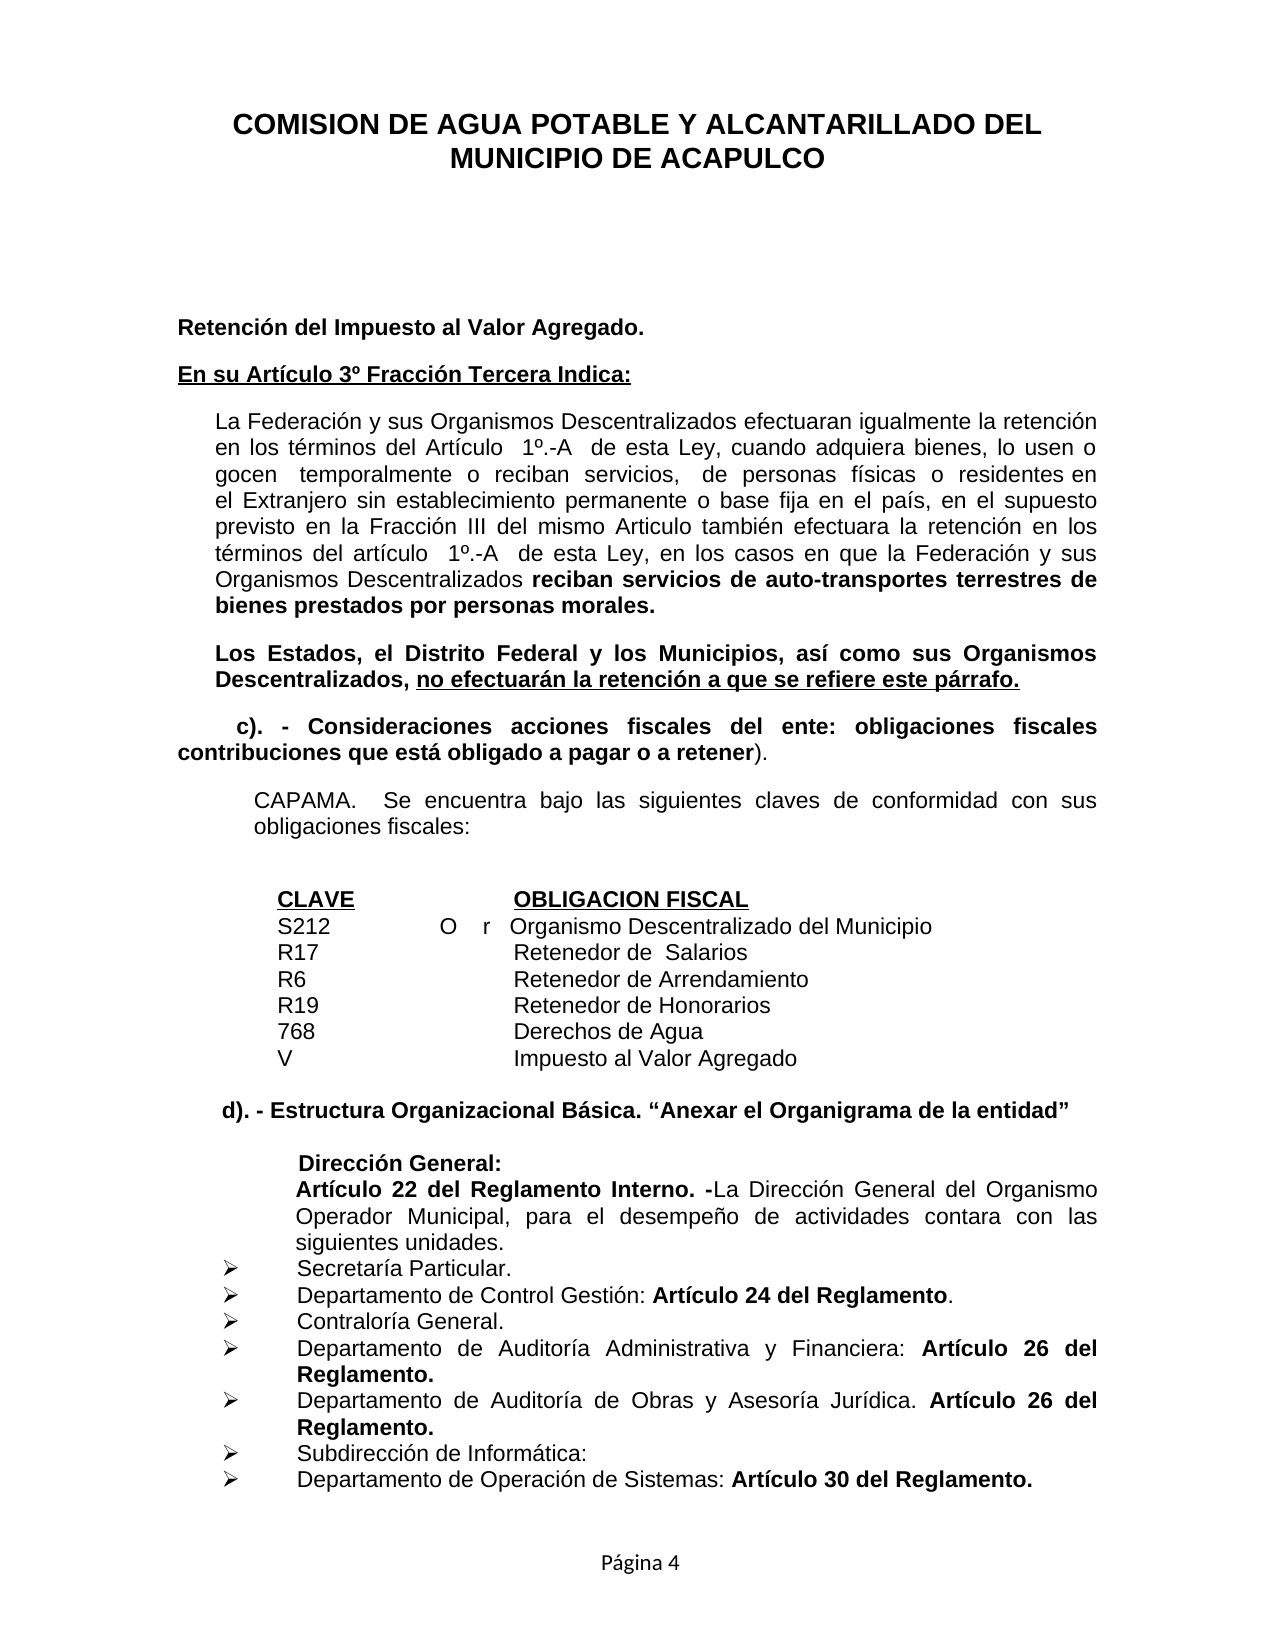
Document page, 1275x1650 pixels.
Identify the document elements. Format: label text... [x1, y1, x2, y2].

table_cell R17 [266, 939, 502, 966]
text Dirección General: [177, 1150, 1098, 1176]
table_cell Retenedor de Honorarios [502, 992, 1004, 1018]
list Departamento de Auditoría de Obras y Asesoría Jurídica. Artículo 26 del Reglamento. [222, 1387, 1098, 1440]
table_cell Retenedor de Arrendamiento [502, 966, 1004, 992]
table_cell O r Organismo Descentralizado del Municipio [502, 913, 1004, 939]
list Departamento de Auditoría Administrativa y Financiera: Artículo 26 del Reglamento. [222, 1334, 1098, 1387]
table_cell Impuesto al Valor Agregado [502, 1045, 1004, 1071]
list Secretaría Particular. [222, 1255, 1098, 1282]
text c). - Consideraciones acciones fiscales del ente: obligaciones fiscales contribuciones que está obligado a pagar o a retener). [177, 713, 1098, 766]
table_cell S212 [266, 913, 502, 939]
table_header OBLIGACION FISCAL [502, 886, 1004, 913]
text La Federación y sus Organismos Descentralizados efectuaran igualmente la retención en los términos del Artículo 1º.-A de esta Ley, cuando adquiera bienes, lo usen o gocen temporalmente o reciban servicios, de personas físicas o residentes en el Extranjero sin establecimiento permanente o base fija en el país, en el supuesto previsto en la Fracción III del mismo Articulo también efectuara la retención en los términos del artículo 1º.-A de esta Ley, en los casos en que la Federación y sus Organismos Descentralizados reciban servicios de auto-transportes terrestres de bienes prestados por personas morales. [215, 408, 1098, 619]
table_cell 768 [266, 1018, 502, 1044]
text Retención del Impuesto al Valor Agregado. [177, 313, 1098, 340]
list Departamento de Operación de Sistemas: Artículo 30 del Reglamento. [222, 1466, 1098, 1493]
table_cell Retenedor de Salarios [502, 939, 1004, 966]
list Departamento de Control Gestión: Artículo 24 del Reglamento. [222, 1282, 1098, 1308]
table_cell R6 [266, 966, 502, 992]
text En su Artículo 3º Fracción Tercera Indica: [177, 361, 1098, 387]
list CAPAMA. Se encuentra bajo las siguientes claves de conformidad con sus obligaciones fiscales: [254, 787, 1098, 839]
text Los Estados, el Distrito Federal y los Municipios, así como sus Organismos Descentralizados, no efectuarán la retención a que se refiere este párrafo. [215, 639, 1098, 692]
table_cell R19 [266, 992, 502, 1018]
text d). - Estructura Organizacional Básica. “Anexar el Organigrama de la entidad” [222, 1097, 1098, 1124]
table_cell V [266, 1045, 502, 1071]
list Contraloría General. [222, 1308, 1098, 1334]
table_cell Derechos de Agua [502, 1018, 1004, 1044]
table_header CLAVE [266, 886, 502, 913]
text Artículo 22 del Reglamento Interno. -La Dirección General del Organismo Operador Municipal, para el desempeño de actividades contara con las siguientes unidades. [295, 1176, 1098, 1255]
list Subdirección de Informática: [222, 1440, 1098, 1466]
